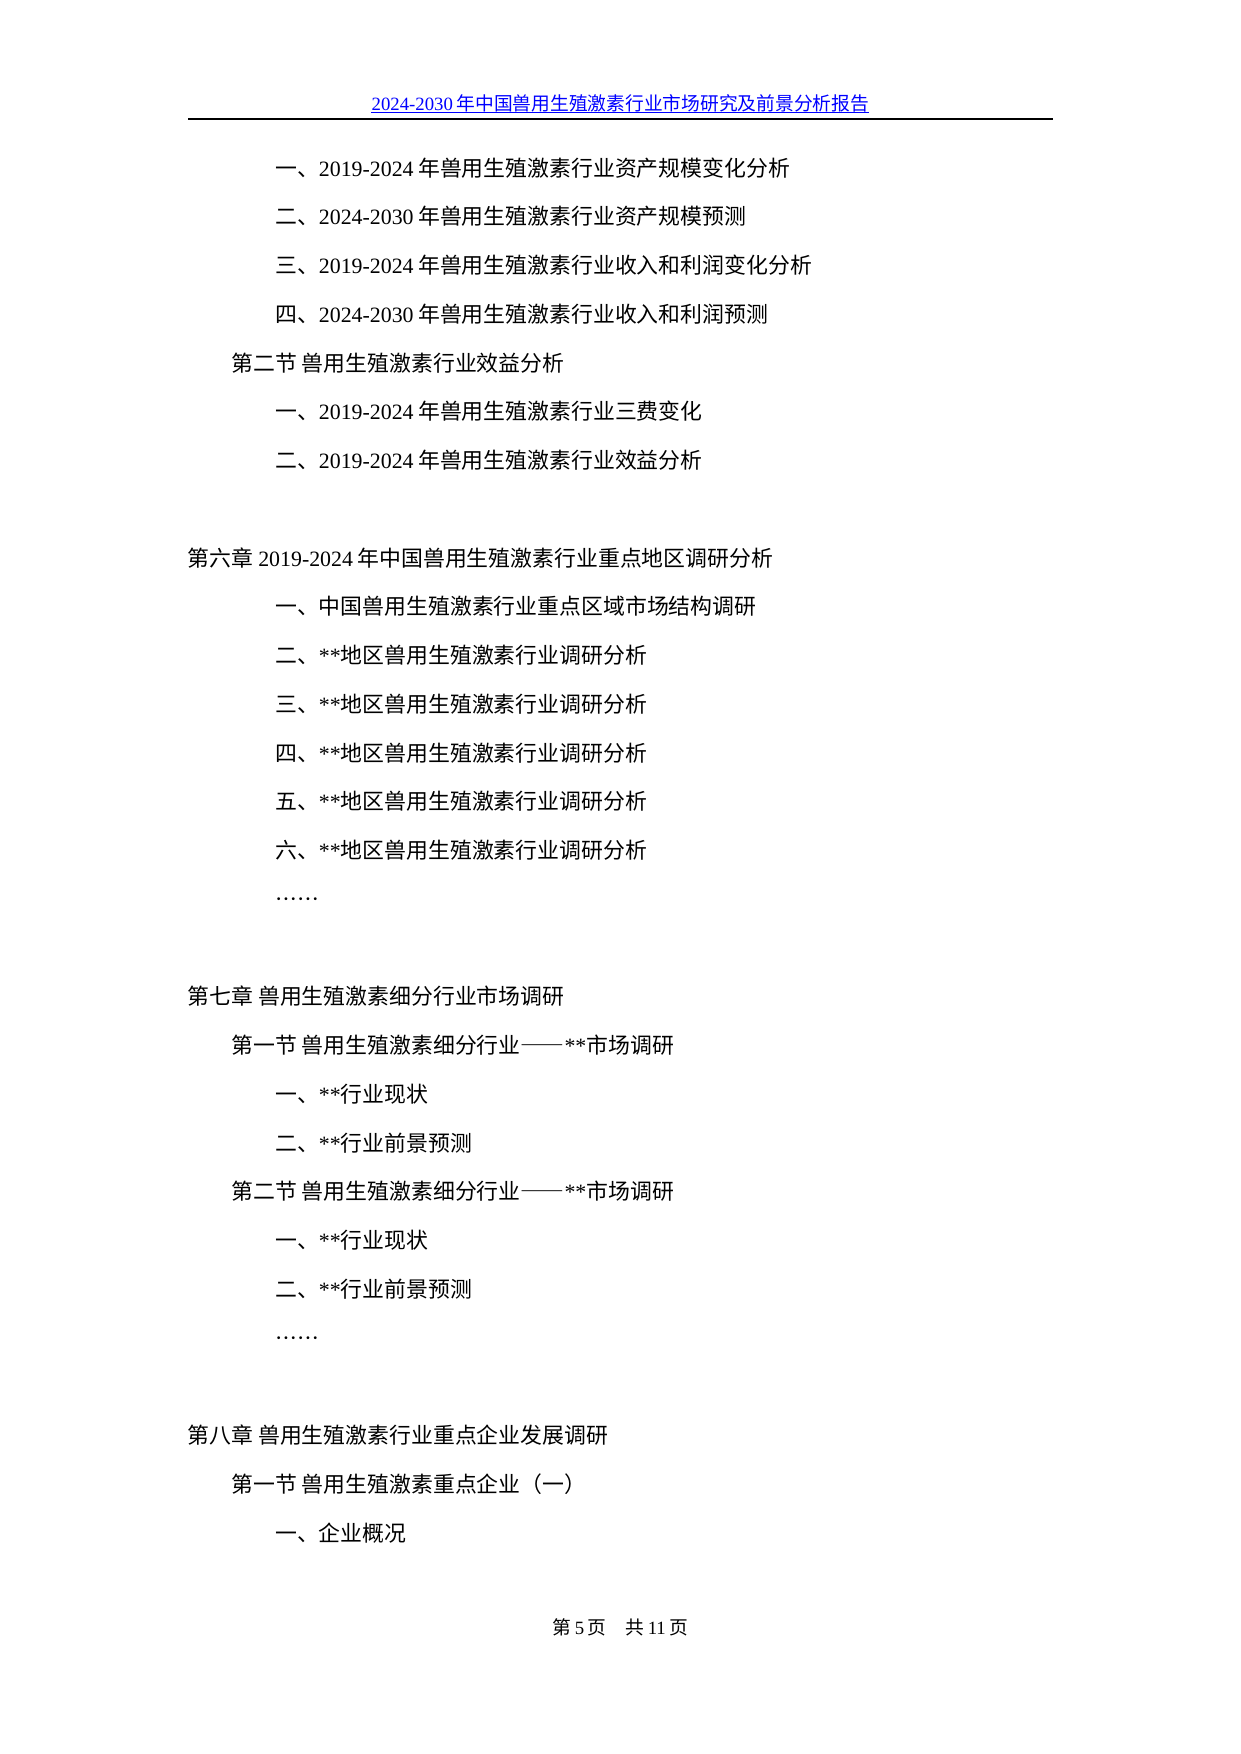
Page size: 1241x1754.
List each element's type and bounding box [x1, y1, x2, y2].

text [187, 150, 1053, 1548]
